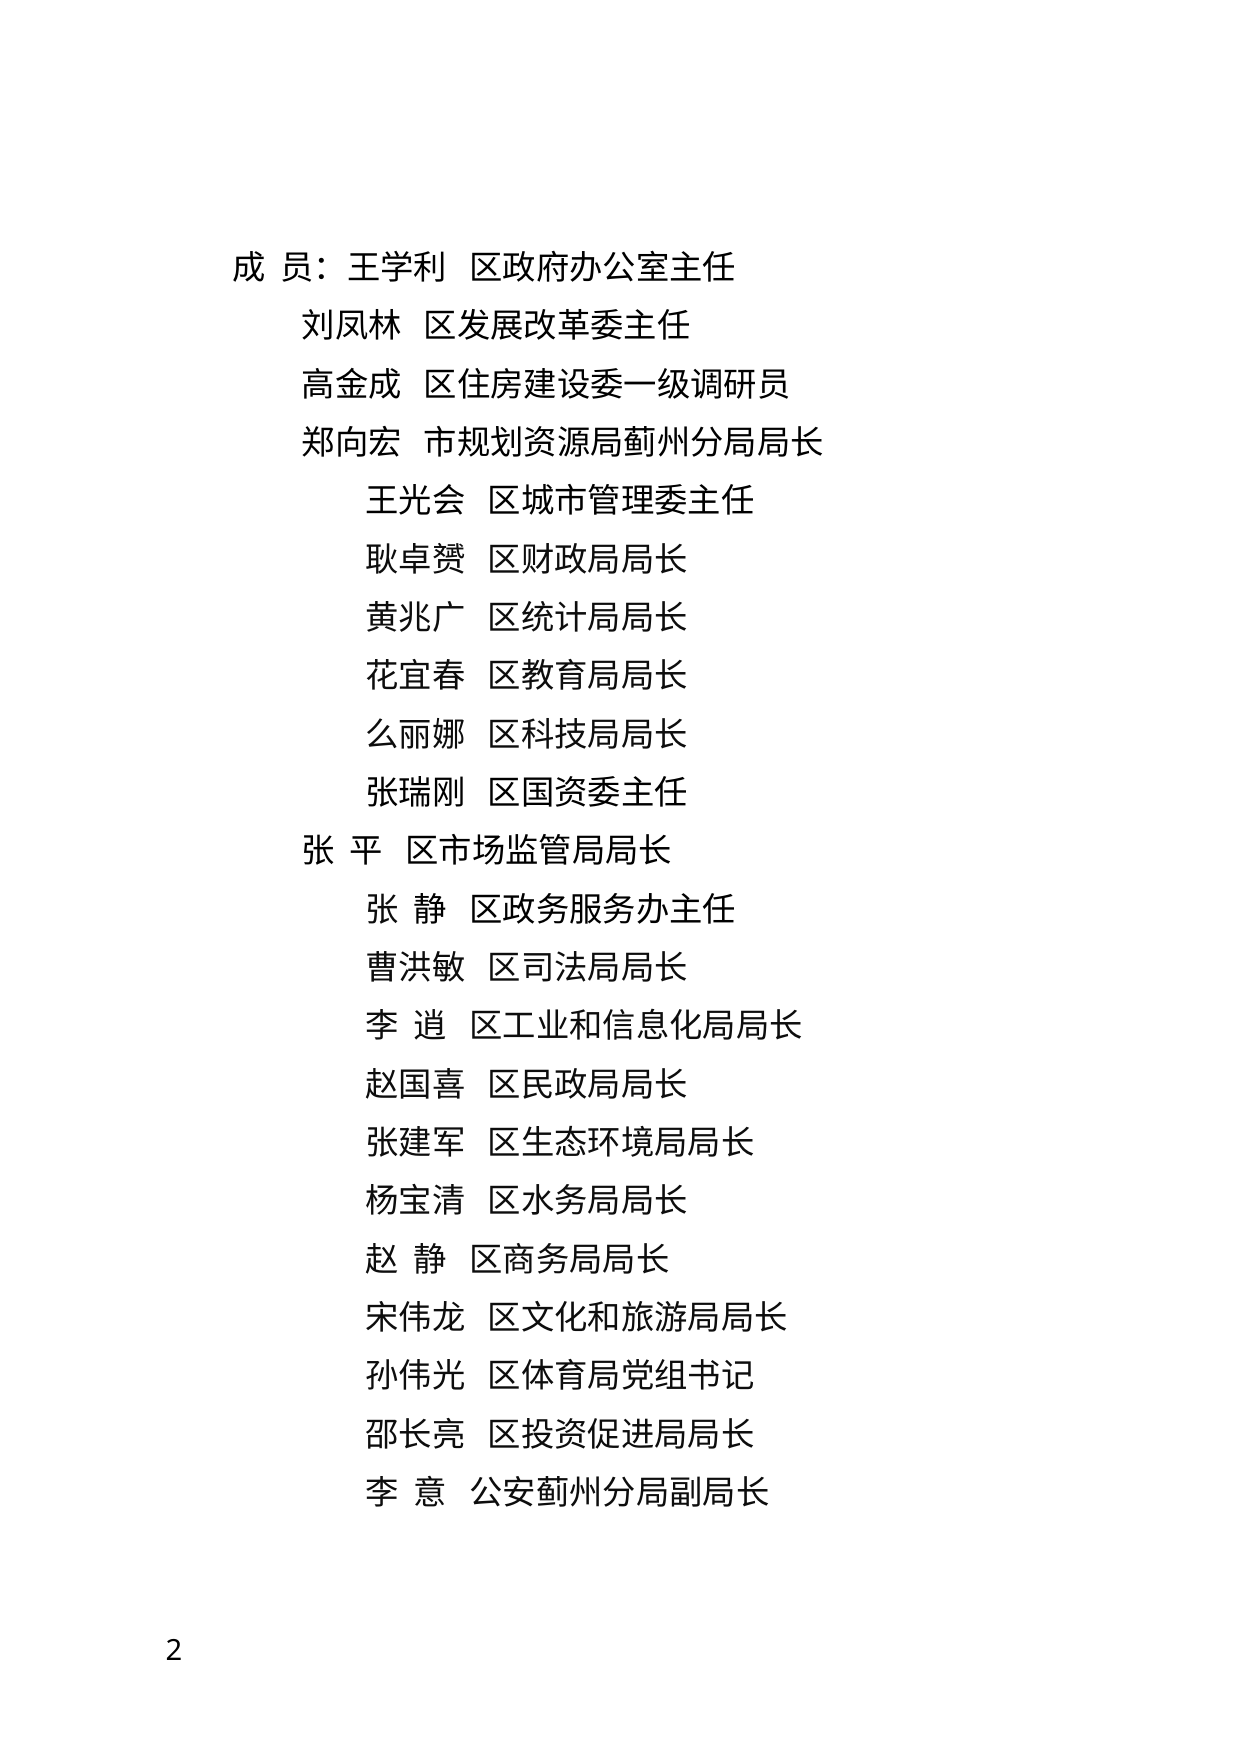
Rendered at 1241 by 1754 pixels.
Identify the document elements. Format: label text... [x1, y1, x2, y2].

text 李 意 公安蓟州分局副局长 [165, 1458, 1087, 1516]
text 黄兆广 区统计局局长 [165, 583, 1087, 641]
text 成 员：王学利 区政府办公室主任 [165, 233, 1087, 291]
text 宋伟龙 区文化和旅游局局长 [165, 1283, 1087, 1341]
text 邵长亮 区投资促进局局长 [165, 1399, 1087, 1458]
text 高金成 区住房建设委一级调研员 [165, 349, 1087, 408]
text 赵国喜 区民政局局长 [165, 1049, 1087, 1108]
text 杨宝清 区水务局局长 [165, 1166, 1087, 1224]
text 郑向宏 市规划资源局蓟州分局局长 [165, 408, 1087, 466]
text 赵 静 区商务局局长 [165, 1224, 1087, 1283]
text 张瑞刚 区国资委主任 [165, 758, 1087, 816]
text 李 逍 区工业和信息化局局长 [165, 991, 1087, 1049]
text 曹洪敏 区司法局局长 [165, 933, 1087, 991]
text 么丽娜 区科技局局长 [165, 699, 1087, 758]
text 张 静 区政务服务办主任 [165, 874, 1087, 933]
text 张 平 区市场监管局局长 [165, 816, 1087, 874]
text 刘凤林 区发展改革委主任 [165, 291, 1087, 349]
text 耿卓赟 区财政局局长 [165, 524, 1087, 583]
text 张建军 区生态环境局局长 [165, 1108, 1087, 1166]
text 孙伟光 区体育局党组书记 [165, 1341, 1087, 1399]
text 王光会 区城市管理委主任 [165, 466, 1087, 524]
text 花宜春 区教育局局长 [165, 641, 1087, 699]
